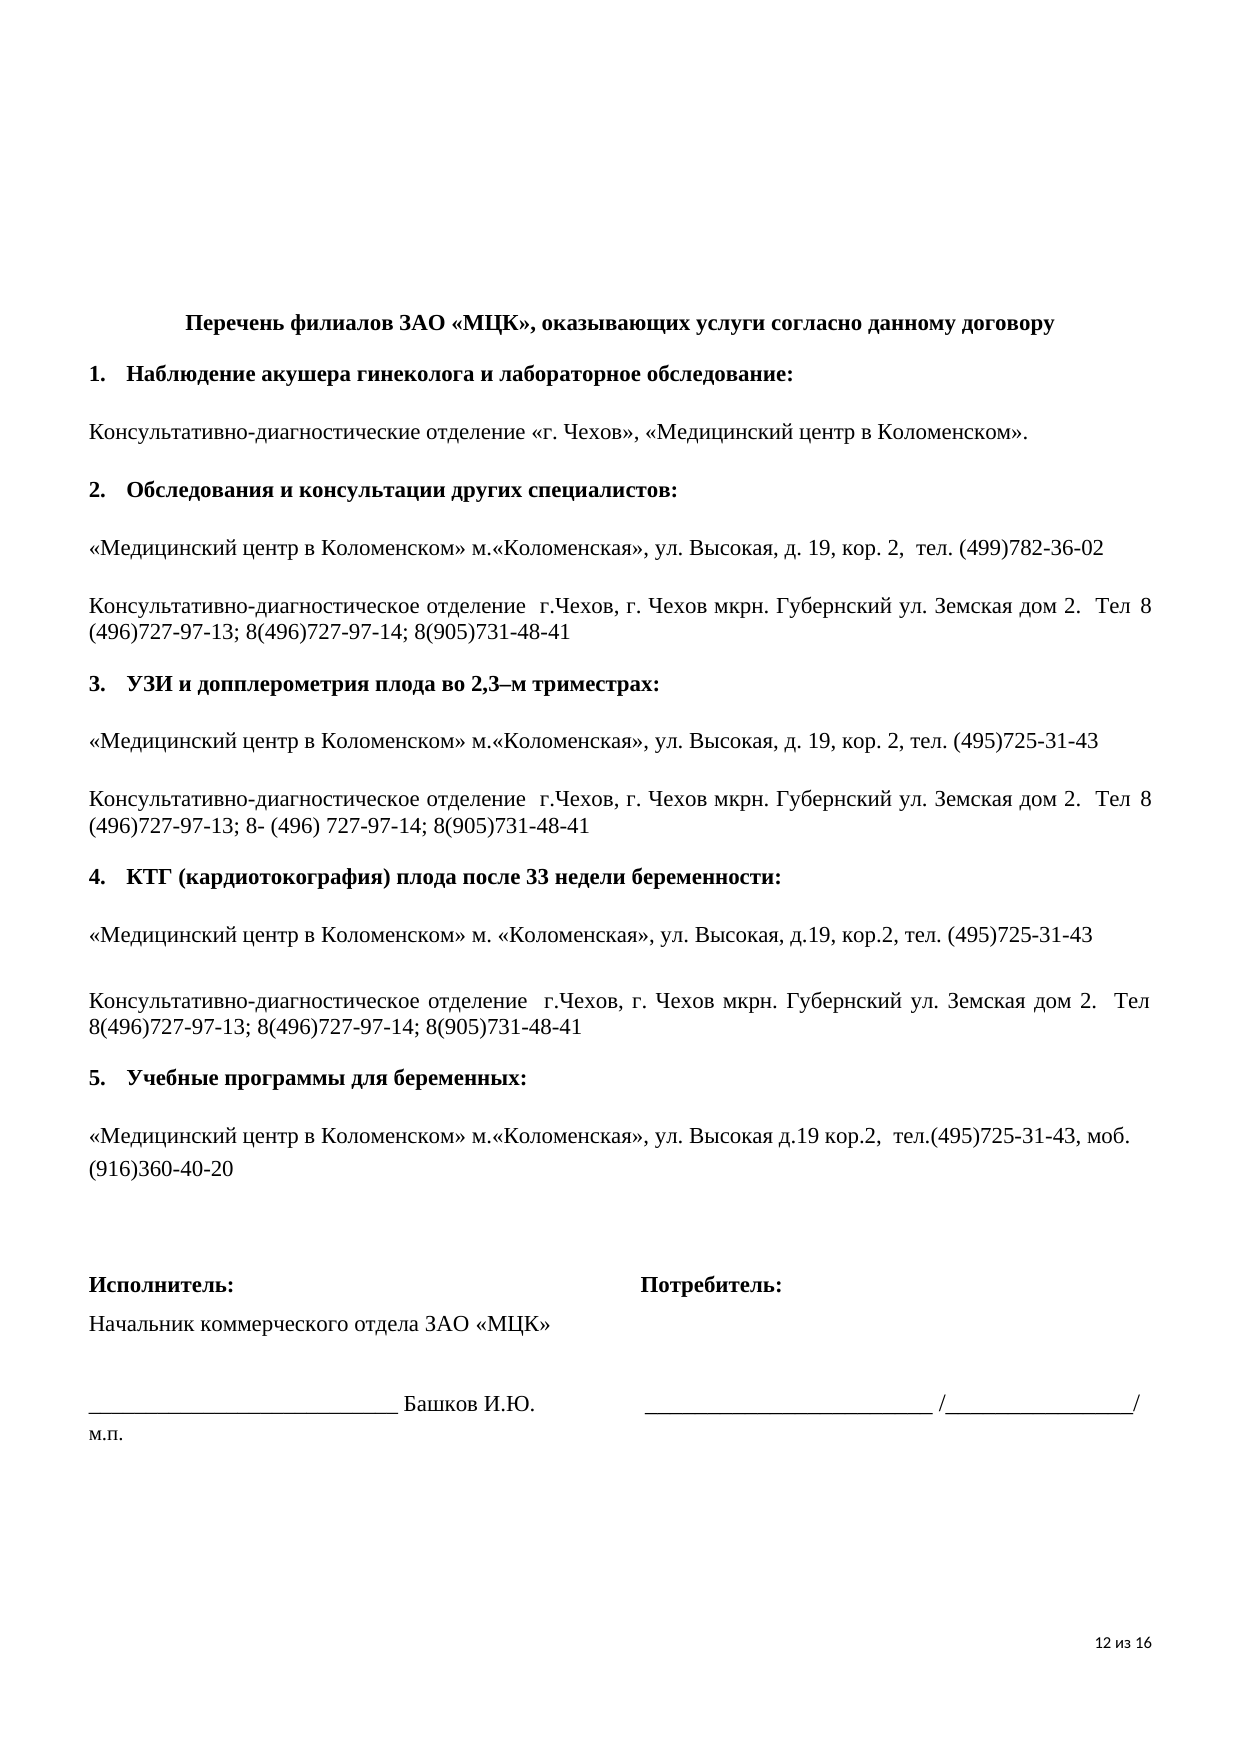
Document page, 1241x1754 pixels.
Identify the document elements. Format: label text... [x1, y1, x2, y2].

text Консультативно-диагностические отделение «г. Чехов», «Медицинский центр в Коломенском». [88, 418, 1152, 444]
list Обследования и консультации других специалистов: [88, 476, 1152, 502]
text «Медицинский центр в Коломенском» м.«Коломенская», ул. Высокая, д. 19, кор. 2, тел. (499)782-36-02 [88, 534, 1152, 560]
text Консультативно-диагностическое отделение г.Чехов, г. Чехов мкрн. Губернский ул. Земская дом 2. Тел 8 (496)727-97-13; 8(496)727-97-14; 8(905)731-48-41 [88, 592, 1152, 645]
text Консультативно-диагностическое отделение г.Чехов, г. Чехов мкрн. Губернский ул. Земская дом 2. Тел 8 (496)727-97-13; 8- (496) 727-97-14; 8(905)731-48-41 [88, 786, 1152, 838]
text м.п. [88, 1421, 1152, 1445]
list Наблюдение акушера гинеколога и лабораторное обследование: [88, 360, 1152, 387]
list КТГ (кардиотокография) плода после 33 недели беременности: [88, 863, 1152, 889]
list УЗИ и допплерометрия плода во 2,3–м триместрах: [88, 670, 1152, 696]
text «Медицинский центр в Коломенском» м.«Коломенская», ул. Высокая д.19 кор.2, тел.(495)725-31-43, моб.(916)360-40-20 [88, 1122, 1152, 1182]
list Учебные программы для беременных: [88, 1064, 1152, 1091]
list «Медицинский центр в Коломенском» м.«Коломенская», ул. Высокая, д. 19, кор. 2, тел. (495)725-31-43 [88, 728, 1152, 754]
text Начальник коммерческого отдела ЗАО «МЦК» [88, 1310, 1152, 1337]
text Перечень филиалов ЗАО «МЦК», оказывающих услуги согласно данному договору [88, 309, 1152, 335]
text ___________________________ Башков И.Ю. _______________________ /_______________/ [88, 1388, 1152, 1416]
text «Медицинский центр в Коломенском» м. «Коломенская», ул. Высокая, д.19, кор.2, тел. (495)725-31-43 [88, 921, 1152, 947]
text Консультативно-диагностическое отделение г.Чехов, г. Чехов мкрн. Губернский ул. Земская дом 2. Тел 8(496)727-97-13; 8(496)727-97-14; 8(905)731-48-41 [88, 987, 1152, 1039]
text Исполнитель: Потребитель: [88, 1271, 1152, 1297]
